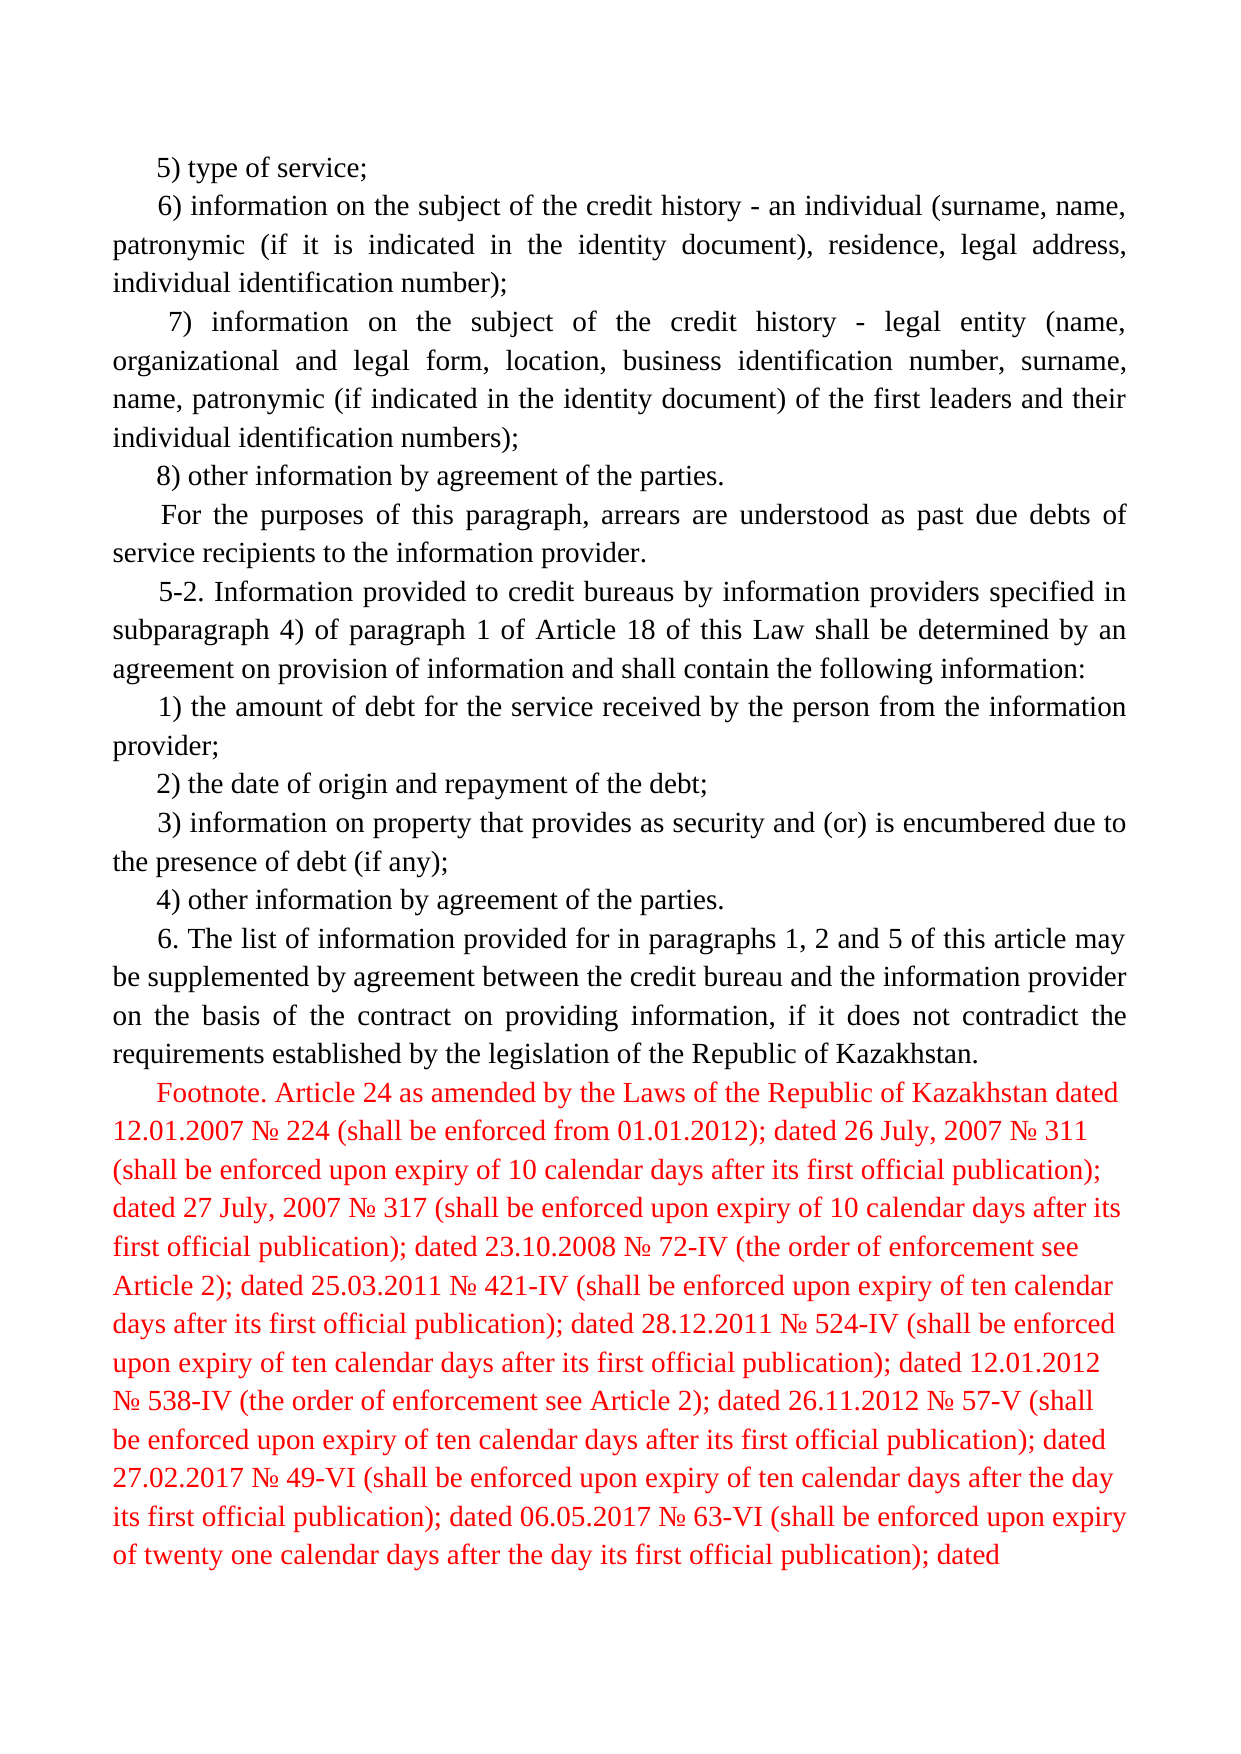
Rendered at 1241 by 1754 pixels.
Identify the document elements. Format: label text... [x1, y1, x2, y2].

text 6) information on the subject of the credit history - an individual (surname, name, patronymic (if it is indicated in the identity document), residence, legal address, individual identification number); [112, 188, 1128, 299]
text 2) the date of origin and repayment of the debt; [112, 767, 1128, 800]
text 5-2. Information provided to credit bureaus by information providers specified in subparagraph 4) of paragraph 1 of Article 18 of this Law shall be determined by an agreement on provision of information and shall contain the following information: [112, 574, 1128, 684]
text 8) other information by agreement of the parties. [112, 458, 1128, 492]
text For the purposes of this paragraph, arrears are understood as past due debts of service recipients to the information provider. [112, 497, 1128, 569]
text 6. The list of information provided for in paragraphs 1, 2 and 5 of this article may be supplemented by agreement between the credit bureau and the information provider on the basis of the contract on providing information, if it does not contradict the requirements established by the legislation of the Republic of Kazakhstan. [112, 921, 1128, 1070]
text 1) the amount of debt for the service received by the person from the information provider; [112, 689, 1128, 762]
text 5) type of service; [112, 150, 1128, 183]
text 7) information on the subject of the credit history - legal entity (name, organizational and legal form, location, business identification number, surname, name, patronymic (if indicated in the identity document) of the first leaders and their individual identification numbers); [112, 304, 1128, 453]
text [112, 1075, 1128, 1571]
text 4) other information by agreement of the parties. [112, 882, 1128, 916]
text 3) information on property that provides as security and (or) is encumbered due to the presence of debt (if any); [112, 805, 1128, 877]
